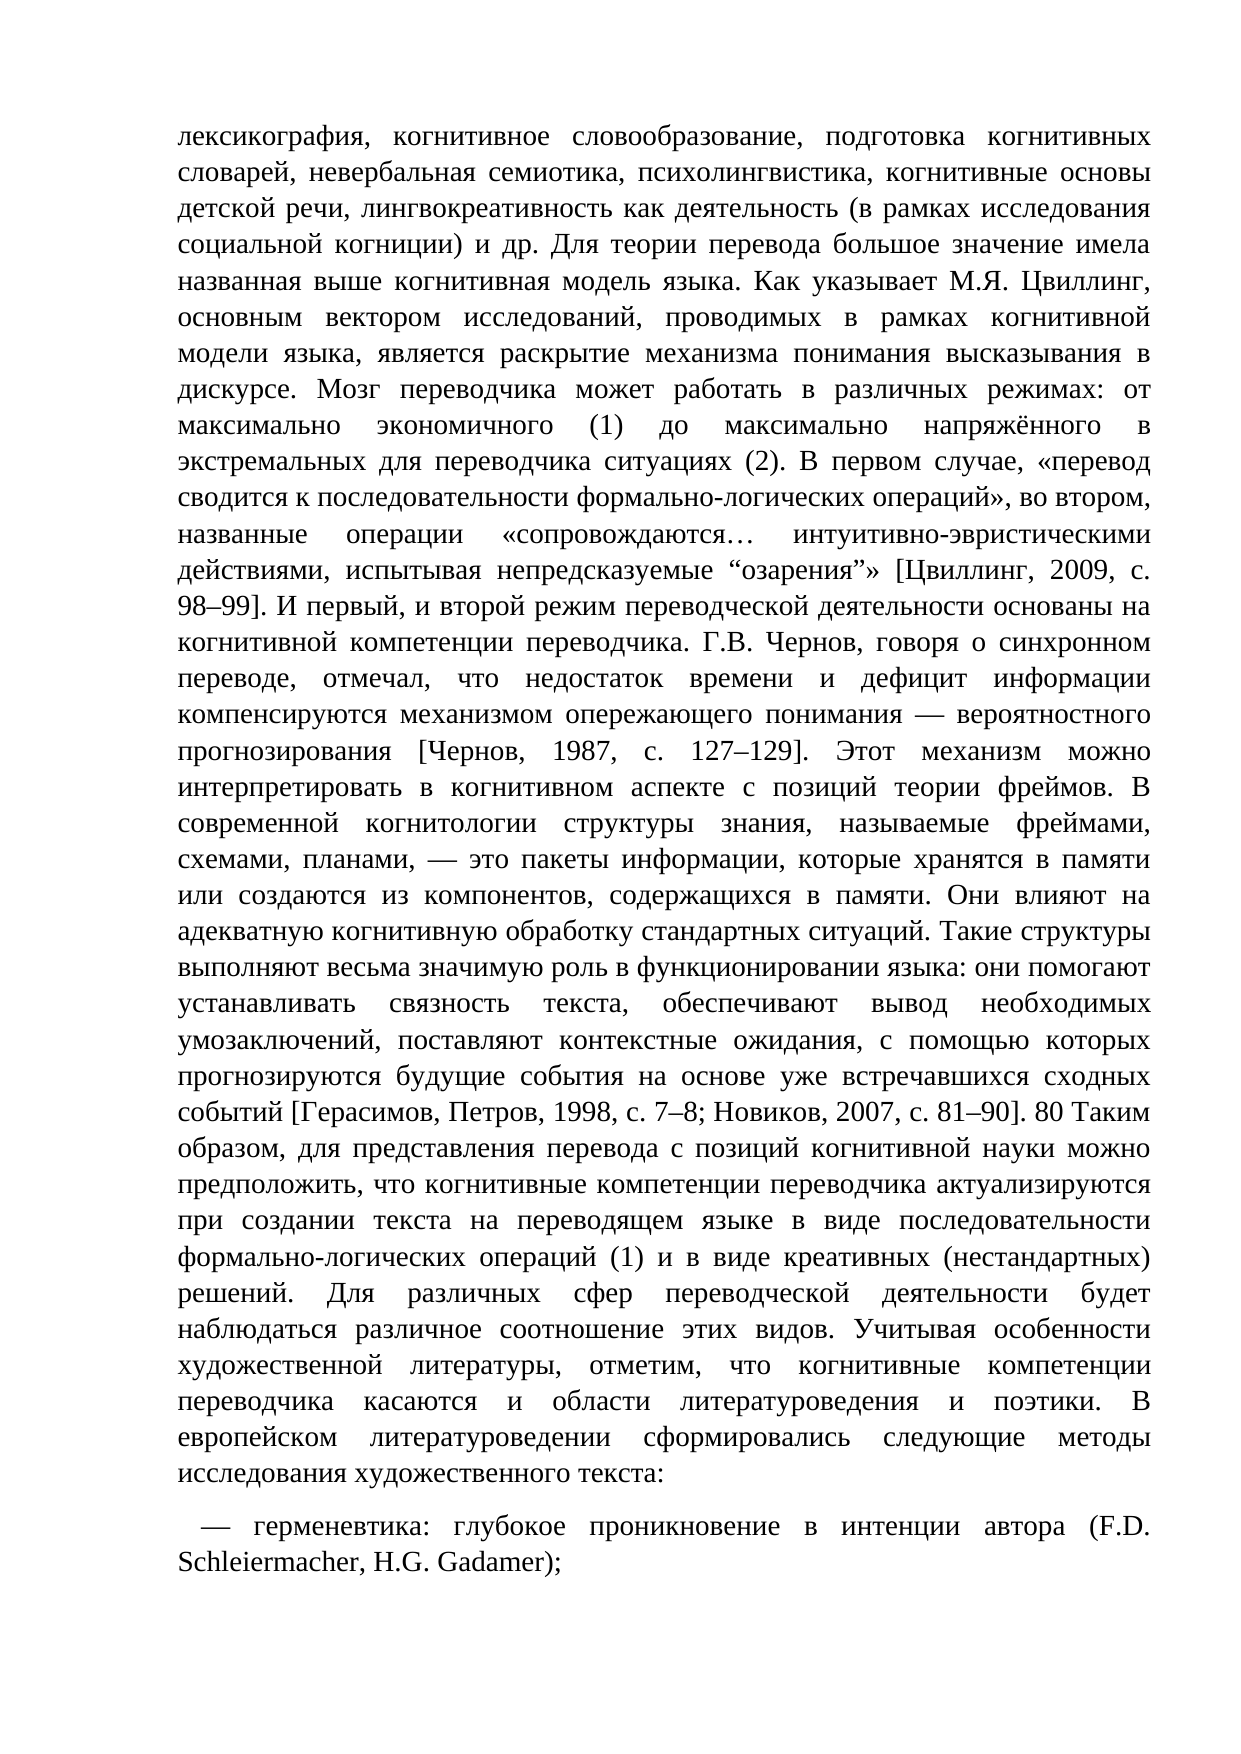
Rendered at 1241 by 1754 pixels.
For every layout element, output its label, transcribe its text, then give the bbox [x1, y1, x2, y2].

text — герменевтика: глубокое проникновение в интенции автора (F.D. Schleiermacher, H.G. Gadamer); [177, 1508, 1152, 1578]
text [177, 118, 1152, 1489]
